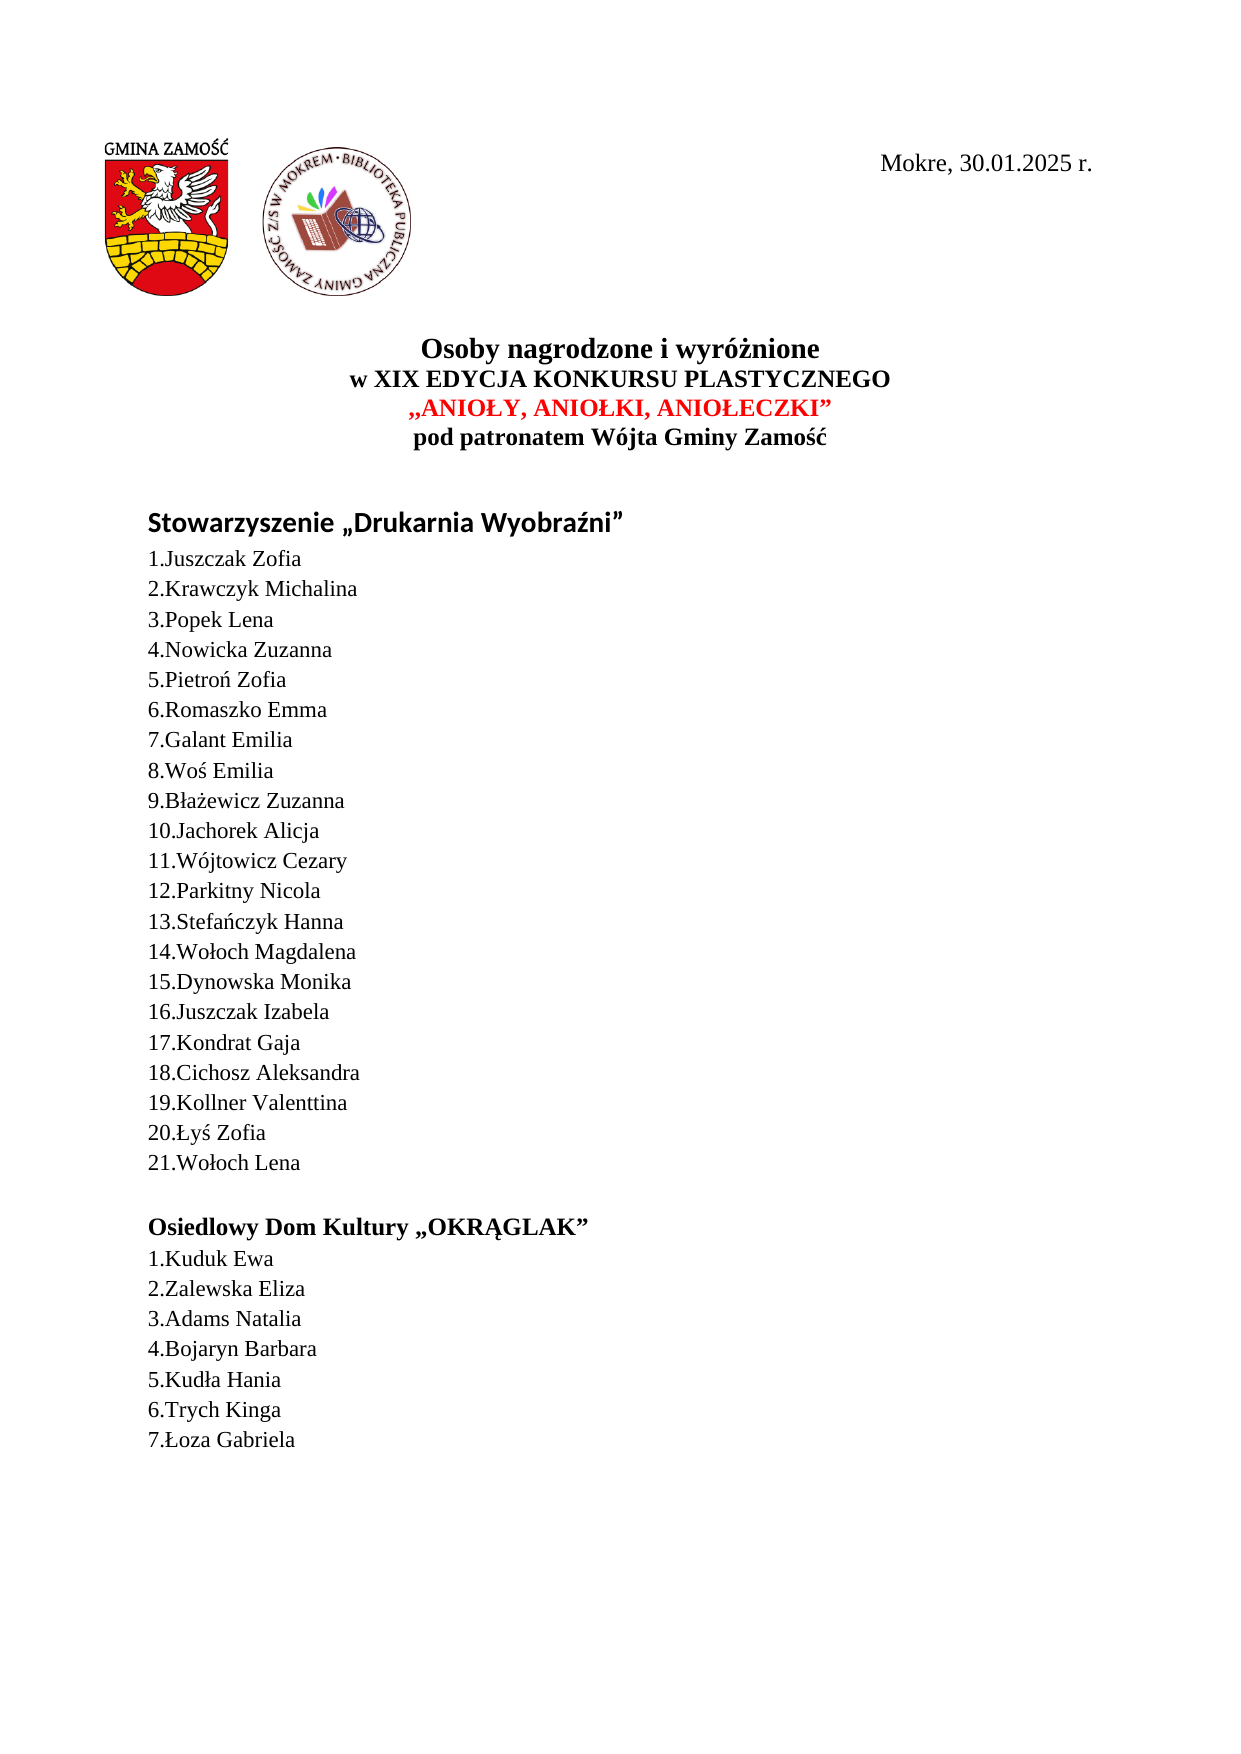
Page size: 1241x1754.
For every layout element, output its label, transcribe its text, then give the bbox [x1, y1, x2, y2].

text pod patronatem Wójta Gminy Zamość [148, 422, 1093, 451]
text w XIX EDYCJA KONKURSU PLASTYCZNEGO [148, 364, 1093, 393]
text 11.Wójtowicz Cezary [148, 847, 1093, 874]
text 10.Jachorek Alicja [148, 817, 1093, 843]
text 7.Łoza Gabriela [148, 1426, 1093, 1452]
text 4.Nowicka Zuzanna [148, 636, 1093, 662]
text 19.Kollner Valenttina [148, 1089, 1093, 1115]
text 13.Stefańczyk Hanna [148, 908, 1093, 934]
text 2.Zalewska Eliza [148, 1275, 1093, 1301]
picture [104, 138, 229, 296]
text 5.Kudła Hania [148, 1366, 1093, 1392]
text 15.Dynowska Monika [148, 968, 1093, 994]
text Osoby nagrodzone i wyróżnione [148, 331, 1093, 364]
text 9.Błażewicz Zuzanna [148, 787, 1093, 813]
text 16.Juszczak Izabela [148, 998, 1093, 1025]
text 6.Trych Kinga [148, 1396, 1093, 1422]
text ,,ANIOŁY, ANIOŁKI, ANIOŁECZKI” [148, 393, 1093, 422]
text Mokre, 30.01.2025 r. [148, 148, 1093, 176]
picture [262, 176, 411, 296]
text Osiedlowy Dom Kultury „OKRĄGLAK” [148, 1212, 1093, 1241]
text 7.Galant Emilia [148, 726, 1093, 753]
text 3.Popek Lena [148, 606, 1093, 632]
text 1.Juszczak Zofia [148, 545, 1093, 572]
text 8.Woś Emilia [148, 757, 1093, 783]
text 1.Kuduk Ewa [148, 1245, 1093, 1271]
text 4.Bojaryn Barbara [148, 1335, 1093, 1362]
text 3.Adams Natalia [148, 1305, 1093, 1332]
text 21.Wołoch Lena [148, 1149, 1093, 1176]
text Stowarzyszenie „Drukarnia Wyobraźni” [148, 504, 1093, 540]
text 18.Cichosz Aleksandra [148, 1059, 1093, 1085]
text 2.Krawczyk Michalina [148, 575, 1093, 602]
text 6.Romaszko Emma [148, 696, 1093, 723]
text 5.Pietroń Zofia [148, 666, 1093, 692]
text 17.Kondrat Gaja [148, 1028, 1093, 1055]
text 20.Łyś Zofia [148, 1119, 1093, 1146]
text 14.Wołoch Magdalena [148, 938, 1093, 964]
text 12.Parkitny Nicola [148, 877, 1093, 904]
